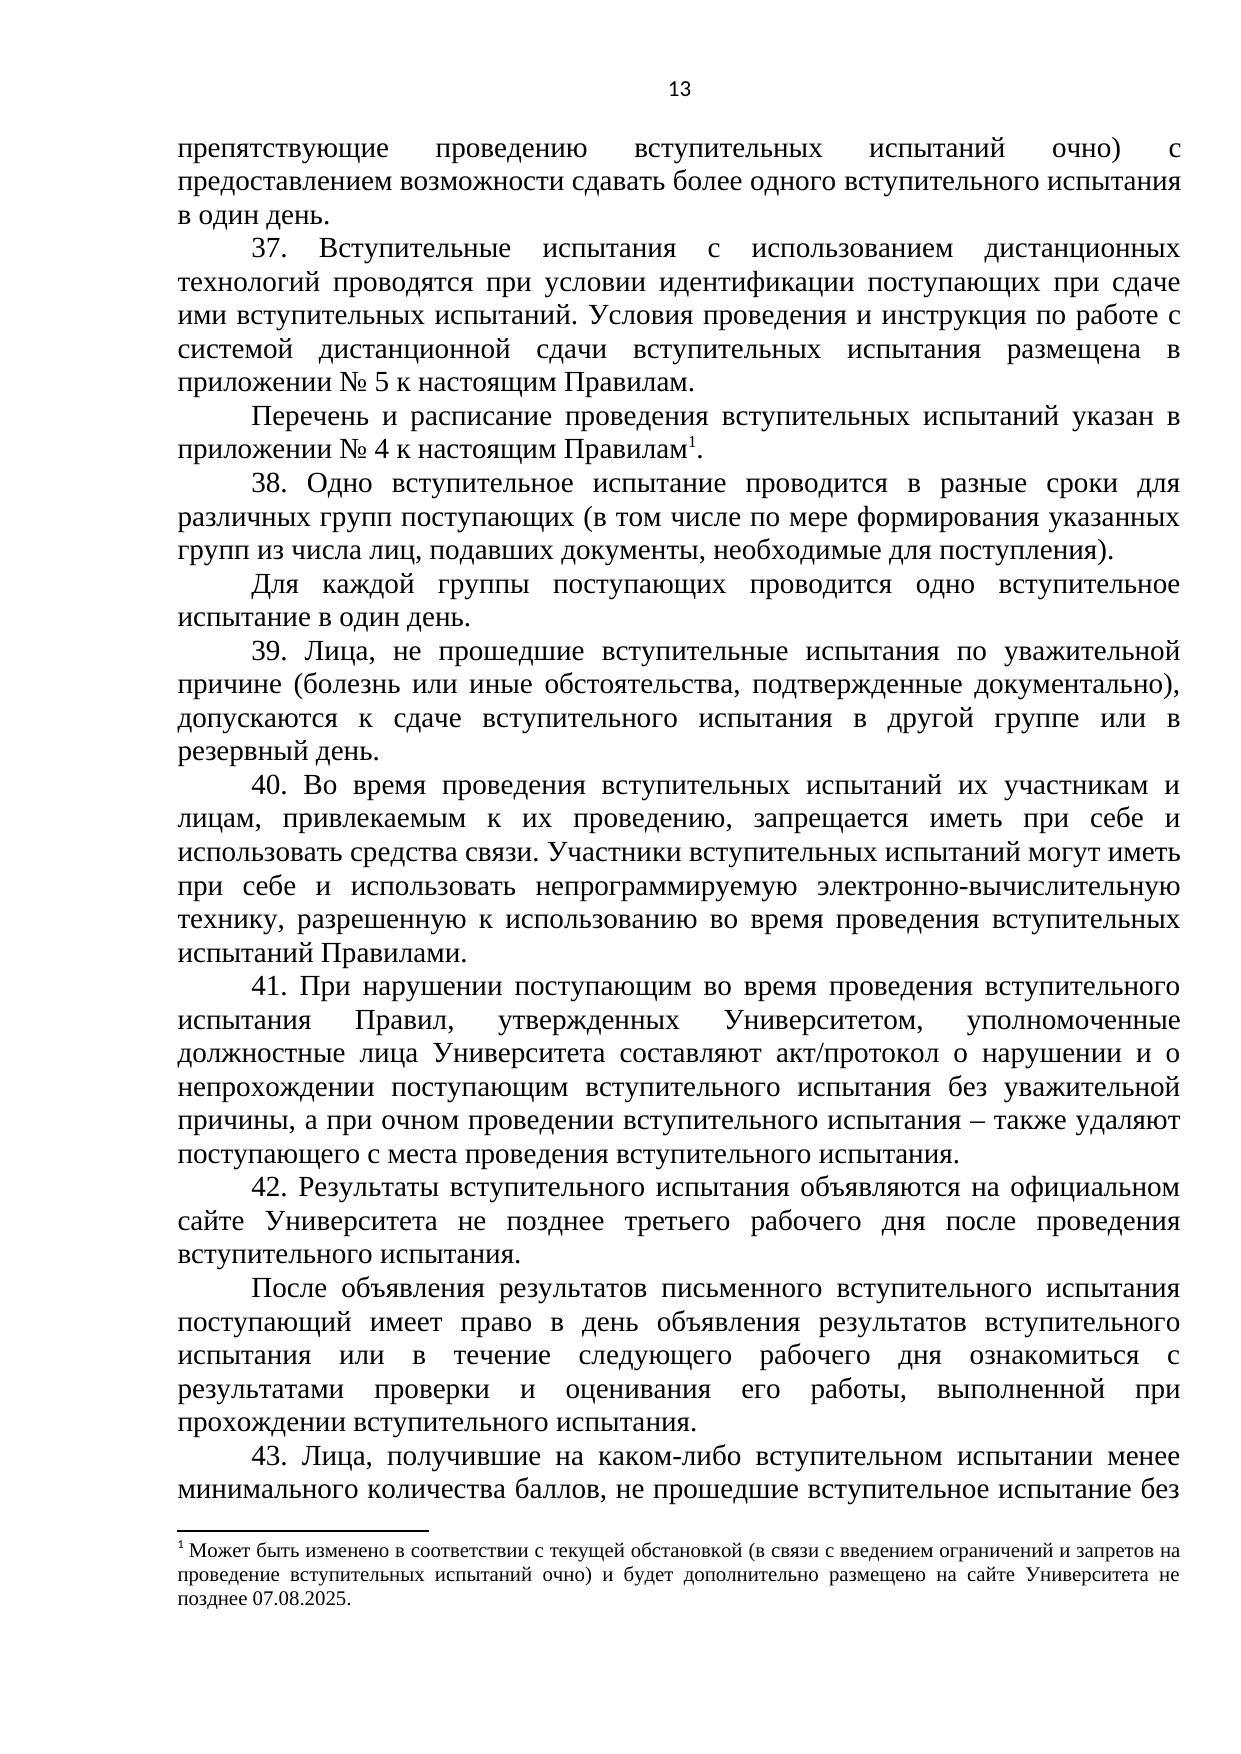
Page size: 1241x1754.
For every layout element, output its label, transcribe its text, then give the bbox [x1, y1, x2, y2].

text Перечень и расписание проведения вступительных испытаний указан в приложении № 4 к настоящим Правилам. [177, 398, 1181, 465]
text После объявления результатов письменного вступительного испытания поступающий имеет право в день объявления результатов вступительного испытания или в течение следующего рабочего дня ознакомиться с результатами проверки и оценивания его работы, выполненной при прохождении вступительного испытания. [177, 1270, 1181, 1438]
text Для каждой группы поступающих проводится одно вступительное испытание в один день. [177, 566, 1181, 633]
text 38. Одно вступительное испытание проводится в разные сроки для различных групп поступающих (в том числе по мере формирования указанных групп из числа лиц, подавших документы, необходимые для поступления). [177, 465, 1181, 566]
text 42. Результаты вступительного испытания объявляются на официальном сайте Университета не позднее третьего рабочего дня после проведения вступительного испытания. [177, 1169, 1181, 1270]
text 40. Во время проведения вступительных испытаний их участникам и лицам, привлекаемым к их проведению, запрещается иметь при себе и использовать средства связи. Участники вступительных испытаний могут иметь при себе и использовать непрограммируемую электронно-вычислительную технику, разрешенную к использованию во время проведения вступительных испытаний Правилами. [177, 767, 1181, 968]
text 41. При нарушении поступающим во время проведения вступительного испытания Правил, утвержденных Университетом, уполномоченные должностные лица Университета составляют акт/протокол о нарушении и о непрохождении поступающим вступительного испытания без уважительной причины, а при очном проведении вступительного испытания – также удаляют поступающего с места проведения вступительного испытания. [177, 968, 1181, 1169]
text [177, 1438, 1181, 1505]
text 39. Лица, не прошедшие вступительные испытания по уважительной причине (болезнь или иные обстоятельства, подтвержденные документально), допускаются к сдаче вступительного испытания в другой группе или в резервный день. [177, 633, 1181, 767]
text 37. Вступительные испытания с использованием дистанционных технологий проводятся при условии идентификации поступающих при сдаче ими вступительных испытаний. Условия проведения и инструкция по работе с системой дистанционной сдачи вступительных испытания размещена в приложении № 5 к настоящим Правилам. [177, 230, 1181, 398]
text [177, 130, 1181, 230]
